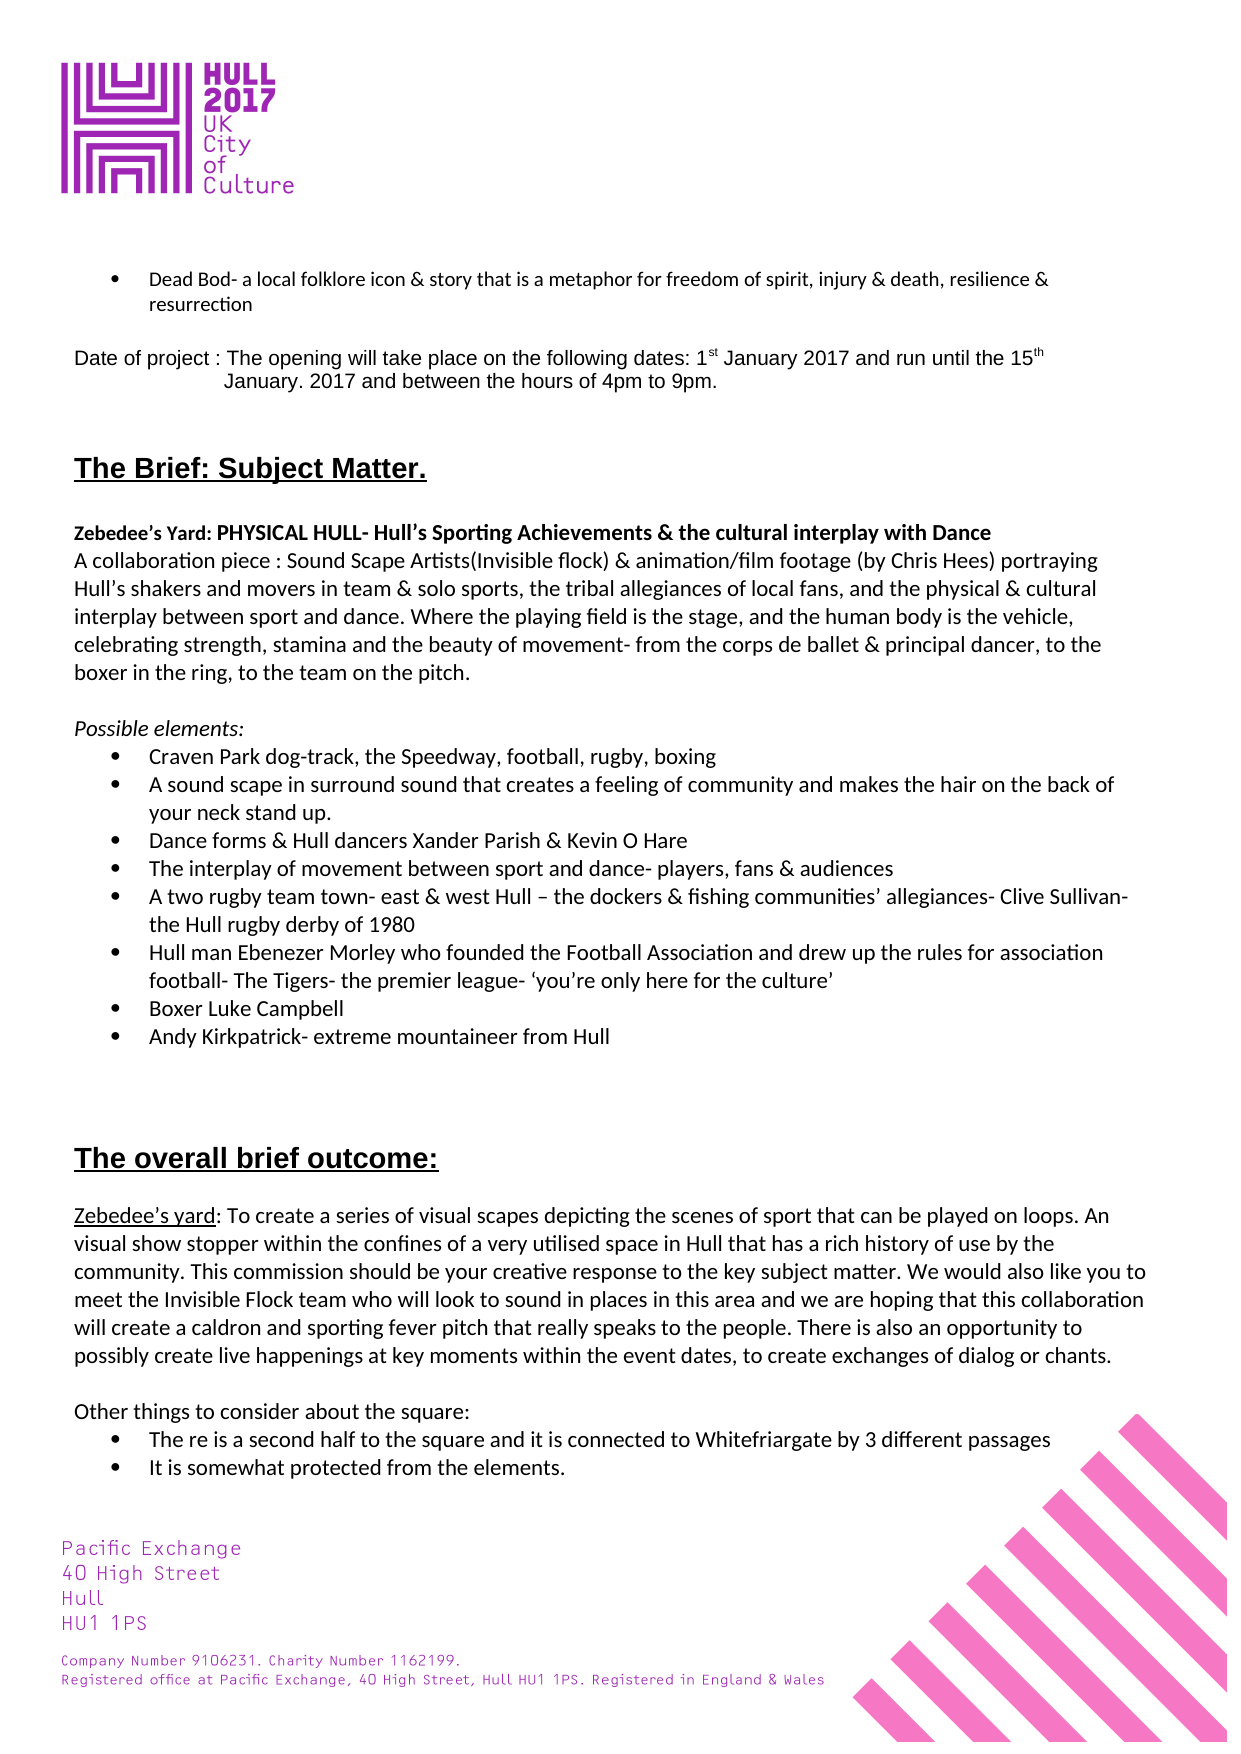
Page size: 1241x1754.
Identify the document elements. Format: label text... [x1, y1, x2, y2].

list Craven Park dog-track, the Speedway, football, rugby, boxing [111, 742, 1152, 770]
text The overall brief outcome: [74, 1141, 1152, 1175]
list A sound scape in surround sound that creates a feeling of community and makes the hair on the back of your neck stand up. [111, 770, 1152, 826]
text A collaboration piece : Sound Scape Artists(Invisible flock) & animation/film footage (by Chris Hees) portraying Hull’s shakers and movers in team & solo sports, the tribal allegiances of local fans, and the physical & cultural interplay between sport and dance. Where the playing field is the stage, and the human body is the vehicle, celebrating strength, stamina and the beauty of movement- from the corps de ballet & principal dancer, to the boxer in the ring, to the team on the pitch. [74, 546, 1152, 686]
list It is somewhat protected from the elements. [111, 1453, 1152, 1481]
picture [0, 0, 1227, 1742]
text Zebedee’s yard: To create a series of visual scapes depicting the scenes of sport that can be played on loops. An visual show stopper within the confines of a very utilised space in Hull that has a rich history of use by the community. This commission should be your creative response to the key subject matter. We would also like you to meet the Invisible Flock team who will look to sound in places in this area and we are hoping that this collaboration will create a caldron and sporting fever pitch that really speaks to the people. There is also an opportunity to possibly create live happenings at key moments within the event dates, to create exchanges of dialog or chants. [74, 1201, 1152, 1369]
list Hull man Ebenezer Morley who founded the Football Association and drew up the rules for association football- The Tigers- the premier league- ‘you’re only here for the culture’ [111, 938, 1152, 994]
text Possible elements: [74, 714, 1152, 742]
list Boxer Luke Campbell [111, 994, 1152, 1022]
list Dance forms & Hull dancers Xander Parish & Kevin O Hare [111, 826, 1152, 854]
text The Brief: Subject Matter. [74, 451, 1152, 484]
list The interplay of movement between sport and dance- players, fans & audiences [111, 854, 1152, 882]
text Other things to consider about the square: [74, 1397, 1152, 1425]
text January. 2017 and between the hours of 4pm to 9pm. [74, 369, 1152, 393]
list The re is a second half to the square and it is connected to Whitefriargate by 3 different passages [111, 1425, 1152, 1453]
text Date of project : The opening will take place on the following dates: 1st January 2017 and run until the 15th [74, 345, 1152, 369]
list Dead Bod- a local folklore icon & story that is a metaphor for freedom of spirit, injury & death, resilience & resurrection [111, 266, 1152, 317]
text Zebedee’s Yard: PHYSICAL HULL- Hull’s Sporting Achievements & the cultural interplay with Dance [74, 518, 1152, 546]
list A two rugby team town- east & west Hull – the dockers & fishing communities’ allegiances- Clive Sullivan- the Hull rugby derby of 1980 [111, 882, 1152, 938]
list Andy Kirkpatrick- extreme mountaineer from Hull [111, 1022, 1152, 1050]
